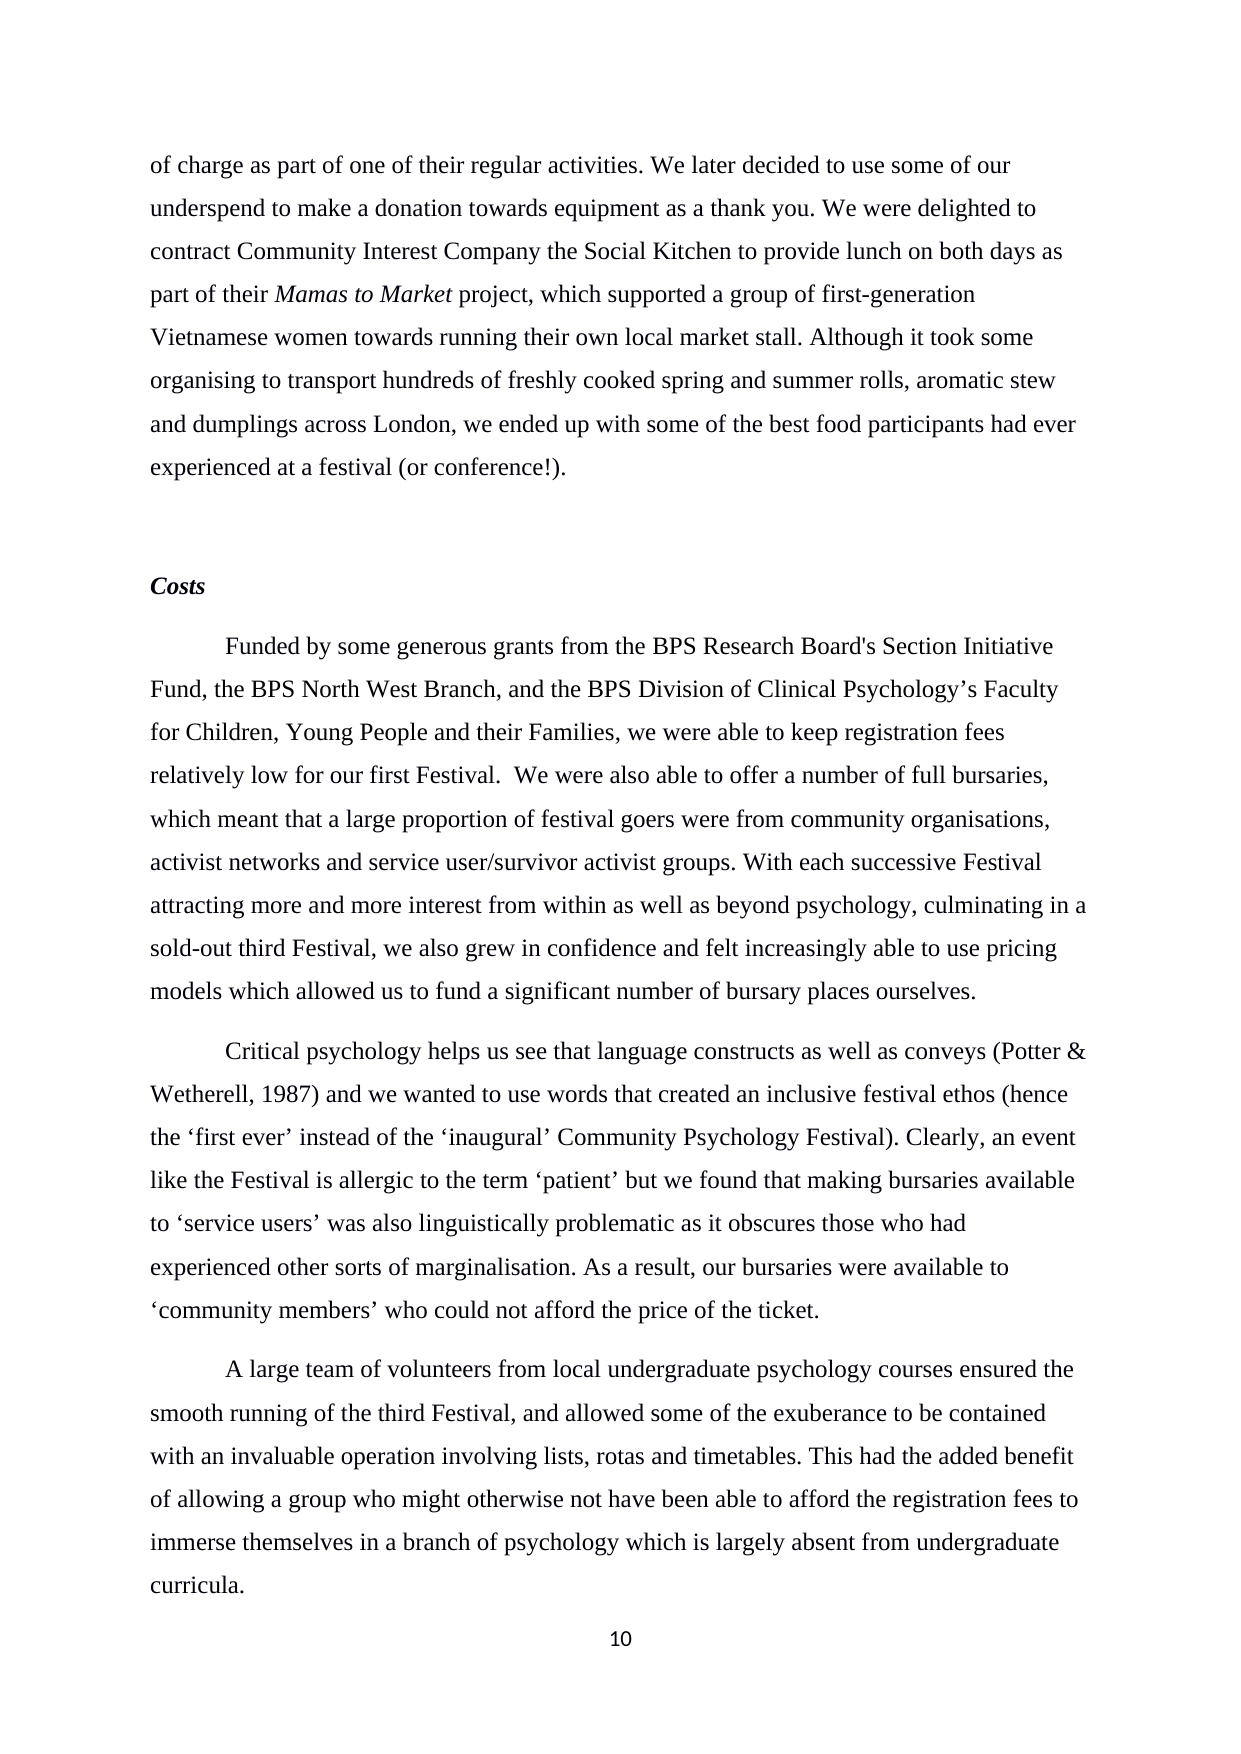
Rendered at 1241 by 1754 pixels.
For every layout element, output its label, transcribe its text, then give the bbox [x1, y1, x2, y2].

text Critical psychology helps us see that language constructs as well as conveys (Potter & Wetherell, 1987) and we wanted to use words that created an inclusive festival ethos (hence the ‘first ever’ instead of the ‘inaugural’ Community Psychology Festival). Clearly, an event like the Festival is allergic to the term ‘patient’ but we found that making bursaries available to ‘service users’ was also linguistically problematic as it obscures those who had experienced other sorts of marginalisation. As a result, our bursaries were available to ‘community members’ who could not afford the price of the ticket. [150, 1036, 1090, 1323]
text A large team of volunteers from local undergraduate psychology courses ensured the smooth running of the third Festival, and allowed some of the exuberance to be contained with an invaluable operation involving lists, rotas and timetables. This had the added benefit of allowing a group who might otherwise not have been able to afford the registration fees to immerse themselves in a branch of psychology which is largely absent from undergraduate curricula. [150, 1354, 1090, 1599]
text Costs [150, 571, 1090, 600]
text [150, 150, 1090, 481]
text Funded by some generous grants from the BPS Research Board's Section Initiative Fund, the BPS North West Branch, and the BPS Division of Clinical Psychology’s Faculty for Children, Young People and their Families, we were able to keep registration fees relatively low for our first Festival. We were also able to offer a number of full bursaries, which meant that a large proportion of festival goers were from community organisations, activist networks and service user/survivor activist groups. With each successive Festival attracting more and more interest from within as well as beyond psychology, culminating in a sold-out third Festival, we also grew in confidence and felt increasingly able to use pricing models which allowed us to fund a significant number of bursary places ourselves. [150, 631, 1090, 1005]
